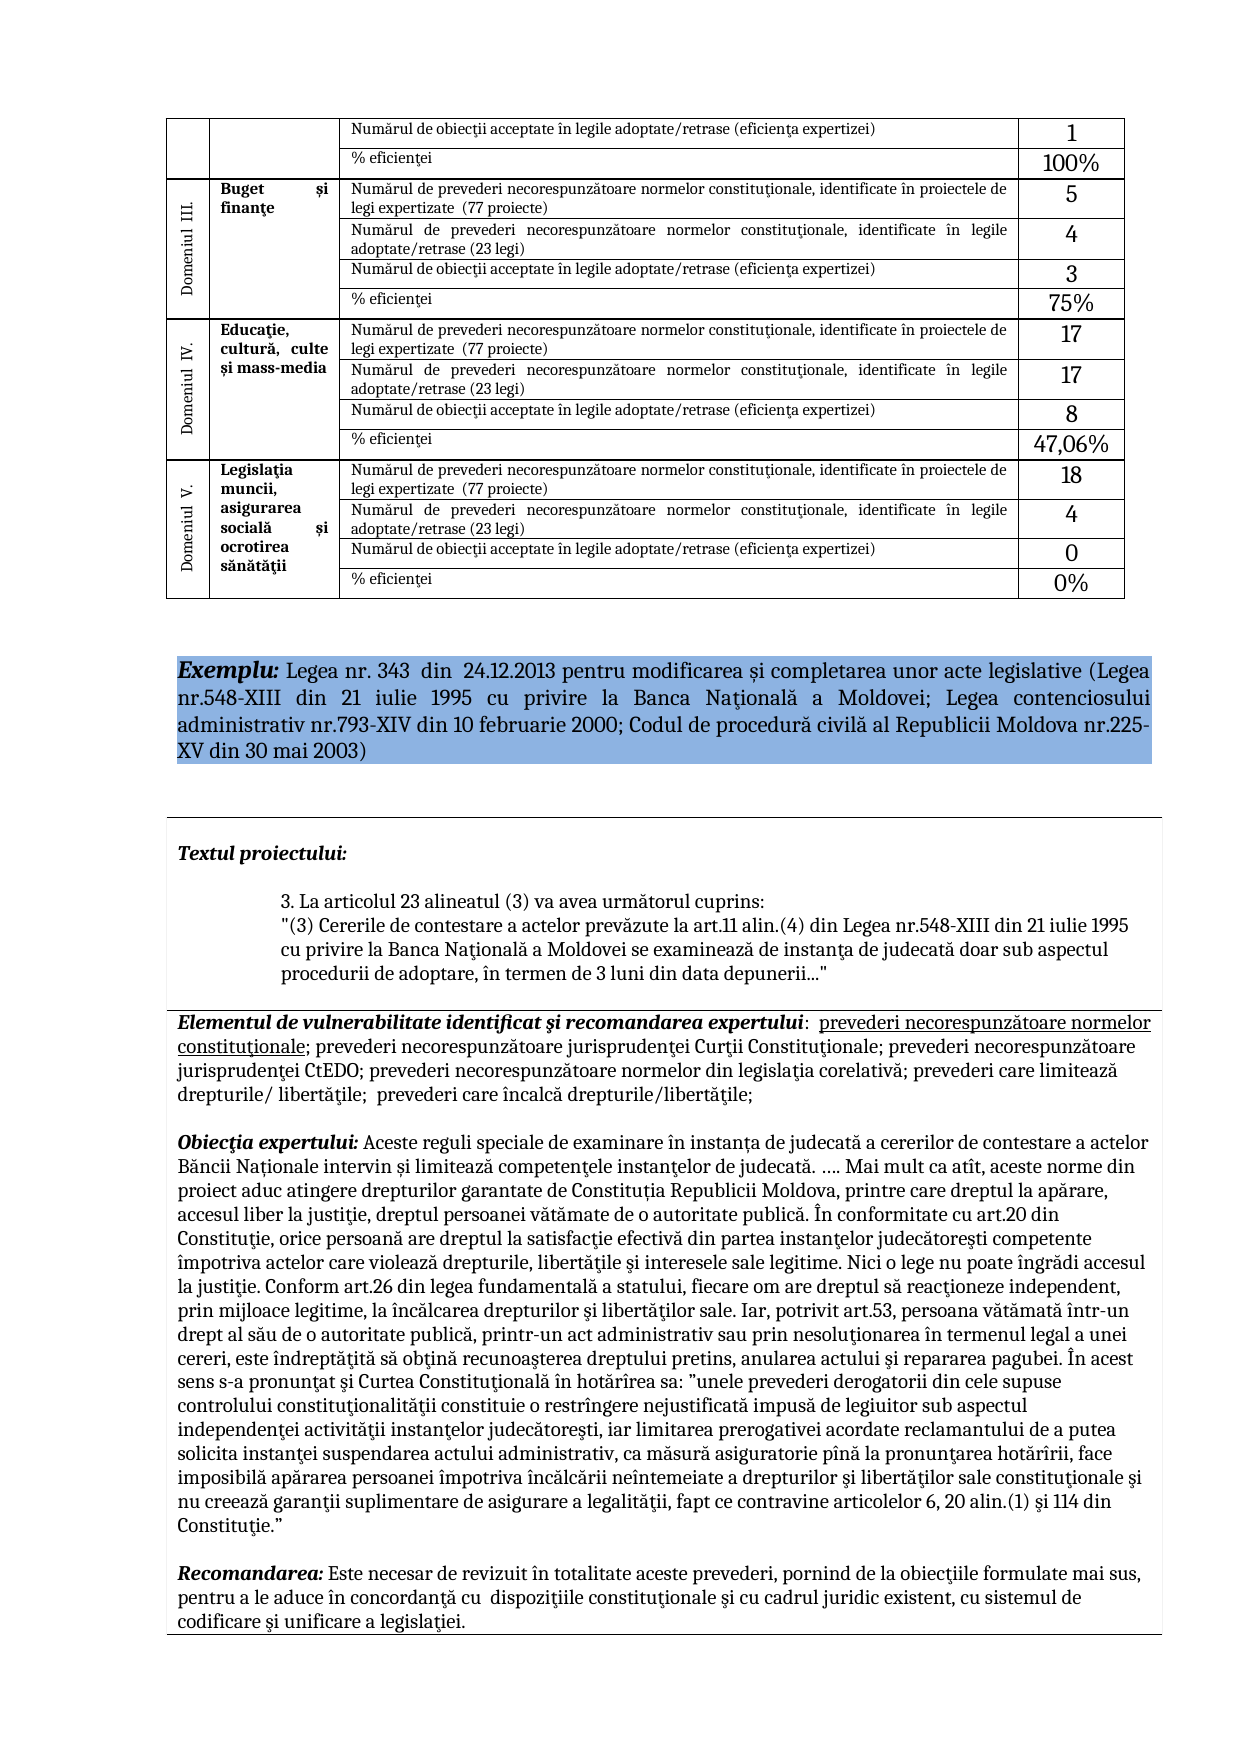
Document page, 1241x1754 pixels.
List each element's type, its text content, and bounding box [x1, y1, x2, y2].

table_cell 3 [1019, 260, 1124, 288]
table_cell 17 [1019, 320, 1124, 358]
table_cell % eficienţei [340, 289, 1018, 318]
table_cell 17 [1019, 360, 1124, 399]
table_cell 8 [1019, 400, 1124, 429]
text Exemplu: Legea nr. 343 din 24.12.2013 pentru modificarea şi completarea unor acte legislative (Legea nr.548-XIII din 21 iulie 1995 cu privire la Banca Naţională a Moldovei; Legea contenciosului administrativ nr.793-XIV din 10 februarie 2000; Codul de procedură civilă al Republicii Moldova nr.225-XV din 30 mai 2003) [177, 656, 1152, 764]
table_cell 100% [1019, 149, 1124, 178]
table_cell Legislaţia muncii, asigurarea socială şi ocrotirea sănătăţii [210, 461, 339, 598]
table_cell Domeniul V. [167, 461, 209, 598]
table_cell Numărul de prevederi necorespunzătoare normelor constituţionale, identificate în legile adoptate/retrase (23 legi) [340, 500, 1018, 538]
table_cell Numărul de prevederi necorespunzătoare normelor constituţionale, identificate în proiectele de legi expertizate (77 proiecte) [340, 461, 1018, 499]
table_cell 1 [1019, 119, 1124, 148]
table_cell 4 [1019, 500, 1124, 538]
table_cell 5 [1019, 180, 1124, 218]
table_cell Numărul de prevederi necorespunzătoare normelor constituţionale, identificate în proiectele de legi expertizate (77 proiecte) [340, 320, 1018, 358]
table_cell Domeniul III. [167, 180, 209, 318]
table_cell 75% [1019, 289, 1124, 318]
table_cell 0% [1019, 569, 1124, 598]
table_cell Numărul de obiecţii acceptate în legile adoptate/retrase (eficienţa expertizei) [340, 119, 1018, 148]
table_cell Educaţie, cultură, culte şi mass-media [210, 320, 339, 458]
table_cell 4 [1019, 219, 1124, 258]
table_cell 47,06% [1019, 430, 1124, 458]
table_cell Numărul de obiecţii acceptate în legile adoptate/retrase (eficienţa expertizei) [340, 400, 1018, 429]
table_cell Numărul de obiecţii acceptate în legile adoptate/retrase (eficienţa expertizei) [340, 260, 1018, 288]
table_cell Numărul de prevederi necorespunzătoare normelor constituţionale, identificate în legile adoptate/retrase (23 legi) [340, 360, 1018, 399]
table_cell Buget şi finanţe [210, 180, 339, 318]
table_cell 0 [1019, 539, 1124, 568]
table_cell Numărul de obiecţii acceptate în legile adoptate/retrase (eficienţa expertizei) [340, 539, 1018, 568]
table_cell % eficienţei [340, 149, 1018, 178]
table_cell 18 [1019, 461, 1124, 499]
table_header Textul proiectului: 3. La articolul 23 alineatul (3) va avea următorul cuprins: "(3) Cererile de contestare a actelor prevăzute la art.11 alin.(4) din Legea nr.548-XIII din 21 iulie 1995 cu privire la Banca Naţională a Moldovei se examinează de instanţa de judecată doar sub aspectul procedurii de adoptare, în termen de 3 luni din data depunerii..." [167, 818, 1162, 1010]
table_cell % eficienţei [340, 430, 1018, 458]
table_cell % eficienţei [340, 569, 1018, 598]
table_cell Numărul de prevederi necorespunzătoare normelor constituţionale, identificate în legile adoptate/retrase (23 legi) [340, 219, 1018, 258]
table_cell Domeniul IV. [167, 320, 209, 458]
table_cell Numărul de prevederi necorespunzătoare normelor constituţionale, identificate în proiectele de legi expertizate (77 proiecte) [340, 180, 1018, 218]
